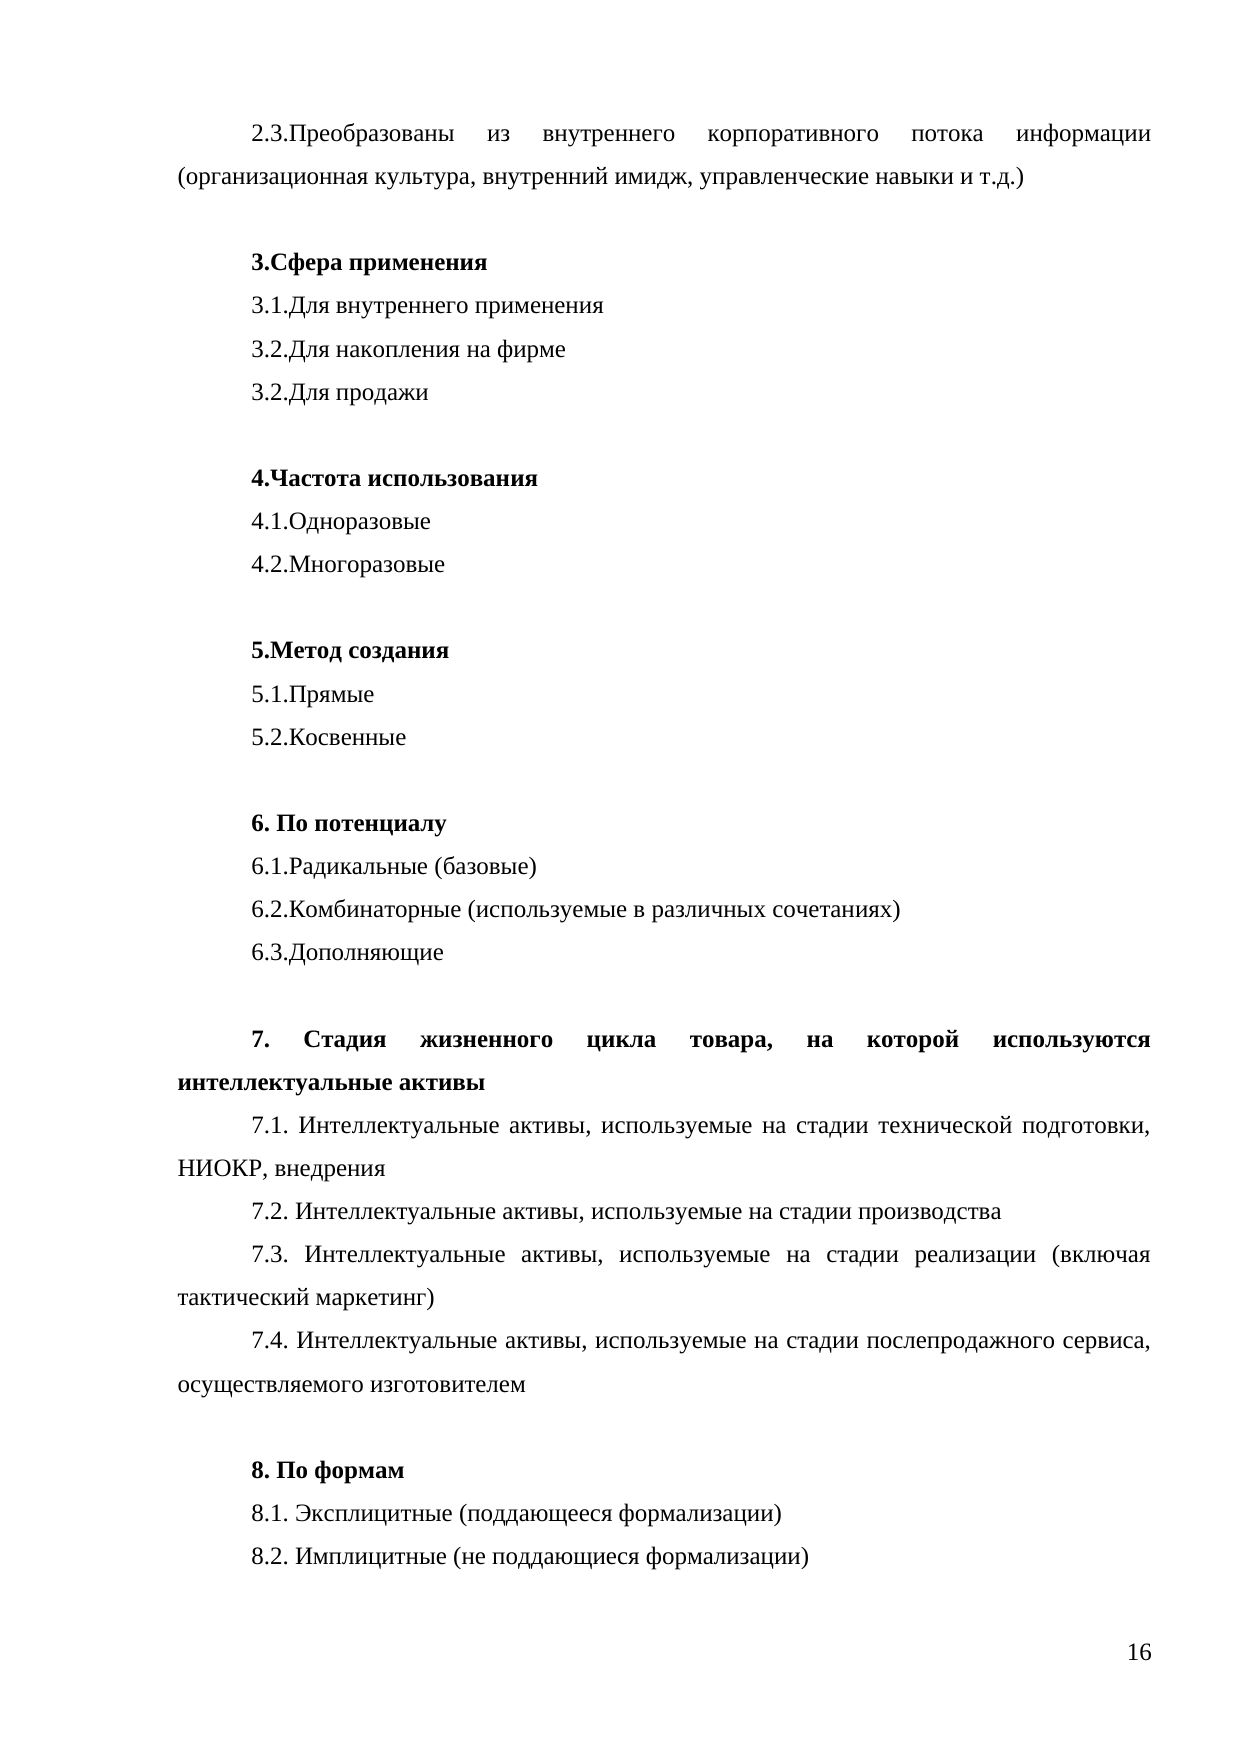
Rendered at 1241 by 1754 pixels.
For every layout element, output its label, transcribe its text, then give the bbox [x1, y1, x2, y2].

text 6.3.Дополняющие [177, 937, 1152, 966]
text 6. По потенциалу [177, 808, 1152, 837]
text 7.2. Интеллектуальные активы, используемые на стадии производства [177, 1196, 1152, 1225]
text 3.2.Для накопления на фирме [177, 334, 1152, 362]
text 8.2. Имплицитные (не поддающиеся формализации) [177, 1541, 1152, 1570]
text 7.1. Интеллектуальные активы, используемые на стадии технической подготовки, НИОКР, внедрения [177, 1110, 1152, 1182]
text 4.1.Одноразовые [177, 506, 1152, 535]
text 8. По формам [177, 1455, 1152, 1484]
text 7. Стадия жизненного цикла товара, на которой используются интеллектуальные активы [177, 1024, 1152, 1096]
text 2.3.Преобразованы из внутреннего корпоративного потока информации (организационная культура, внутренний имидж, управленческие навыки и т.д.) [177, 118, 1152, 190]
text 5.Метод создания [177, 636, 1152, 664]
text 3.Сфера применения [177, 247, 1152, 276]
text 6.2.Комбинаторные (используемые в различных сочетаниях) [177, 894, 1152, 923]
text 4.2.Многоразовые [177, 549, 1152, 578]
text 3.1.Для внутреннего применения [177, 291, 1152, 319]
text 5.1.Прямые [177, 679, 1152, 707]
text 8.1. Эксплицитные (поддающееся формализации) [177, 1498, 1152, 1527]
text 7.4. Интеллектуальные активы, используемые на стадии послепродажного сервиса, осуществляемого изготовителем [177, 1326, 1152, 1397]
text 3.2.Для продажи [177, 377, 1152, 406]
text 5.2.Косвенные [177, 722, 1152, 751]
text 6.1.Радикальные (базовые) [177, 851, 1152, 880]
text 4.Частота использования [177, 463, 1152, 492]
text 7.3. Интеллектуальные активы, используемые на стадии реализации (включая тактический маркетинг) [177, 1239, 1152, 1311]
